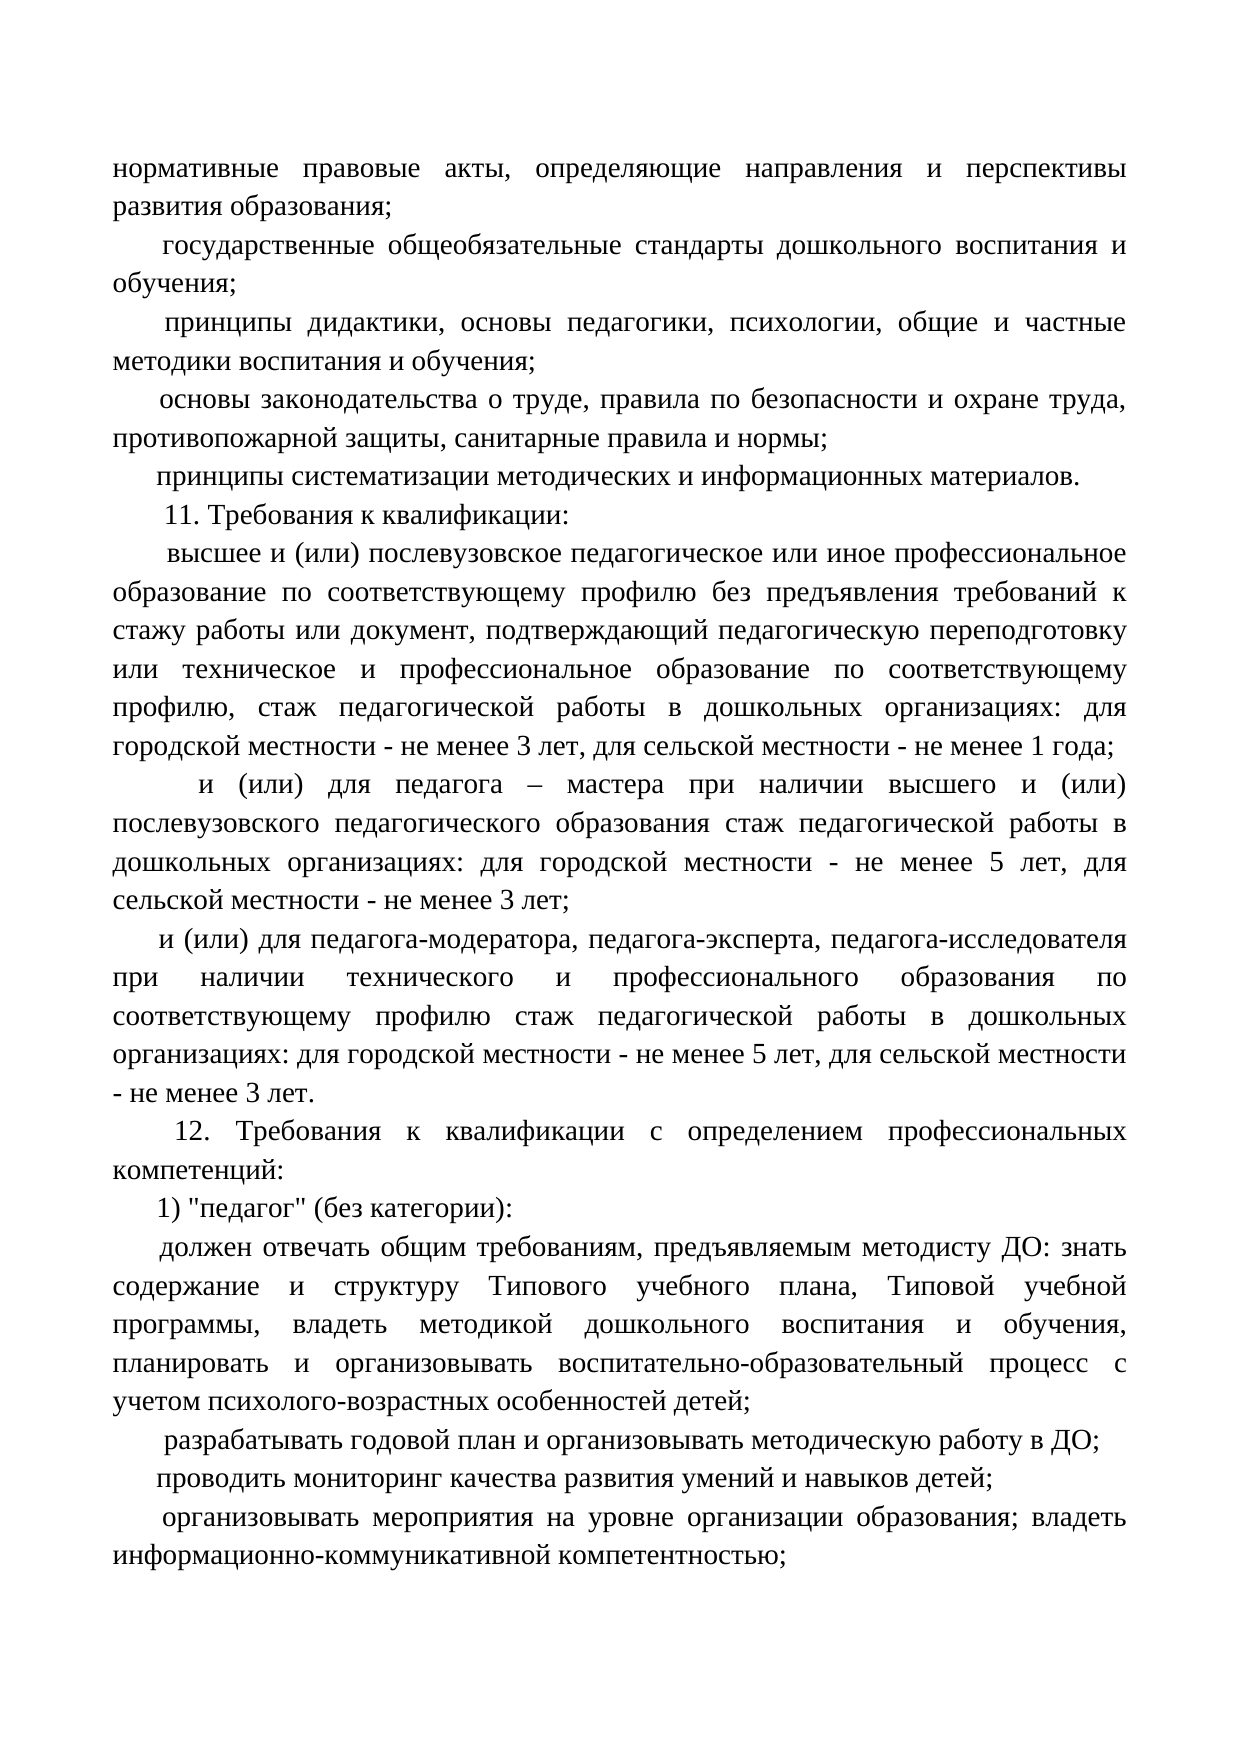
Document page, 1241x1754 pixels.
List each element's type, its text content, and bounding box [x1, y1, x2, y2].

text 12. Требования к квалификации с определением профессиональных компетенций: [112, 1113, 1128, 1186]
text организовывать мероприятия на уровне организации образования; владеть информационно-коммуникативной компетентностью; [112, 1499, 1128, 1571]
text должен отвечать общим требованиям, предъявляемым методисту ДО: знать содержание и структуру Типового учебного плана, Типовой учебной программы, владеть методикой дошкольного воспитания и обучения, планировать и организовывать воспитательно-образовательный процесс с учетом психолого-возрастных особенностей детей; [112, 1229, 1128, 1417]
text разрабатывать годовой план и организовывать методическую работу в ДО; [112, 1422, 1128, 1455]
text принципы дидактики, основы педагогики, психологии, общие и частные методики воспитания и обучения; [112, 304, 1128, 376]
text основы законодательства о труде, правила по безопасности и охране труда, противопожарной защиты, санитарные правила и нормы; [112, 381, 1128, 453]
text 1) "педагог" (без категории): [112, 1191, 1128, 1224]
text и (или) для педагога – мастера при наличии высшего и (или) послевузовского педагогического образования стаж педагогической работы в дошкольных организациях: для городской местности - не менее 5 лет, для сельской местности - не менее 3 лет; [112, 767, 1128, 916]
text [112, 150, 1128, 222]
text и (или) для педагога-модератора, педагога-эксперта, педагога-исследователя при наличии технического и профессионального образования по соответствующему профилю стаж педагогической работы в дошкольных организациях: для городской местности - не менее 5 лет, для сельской местности - не менее 3 лет. [112, 921, 1128, 1108]
text принципы систематизации методических и информационных материалов. [112, 458, 1128, 492]
text 11. Требования к квалификации: [112, 497, 1128, 530]
text государственные общеобязательные стандарты дошкольного воспитания и обучения; [112, 227, 1128, 299]
text высшее и (или) послевузовское педагогическое или иное профессиональное образование по соответствующему профилю без предъявления требований к стажу работы или документ, подтверждающий педагогическую переподготовку или техническое и профессиональное образование по соответствующему профилю, стаж педагогической работы в дошкольных организациях: для городской местности - не менее 3 лет, для сельской местности - не менее 1 года; [112, 535, 1128, 762]
text проводить мониторинг качества развития умений и навыков детей; [112, 1460, 1128, 1494]
